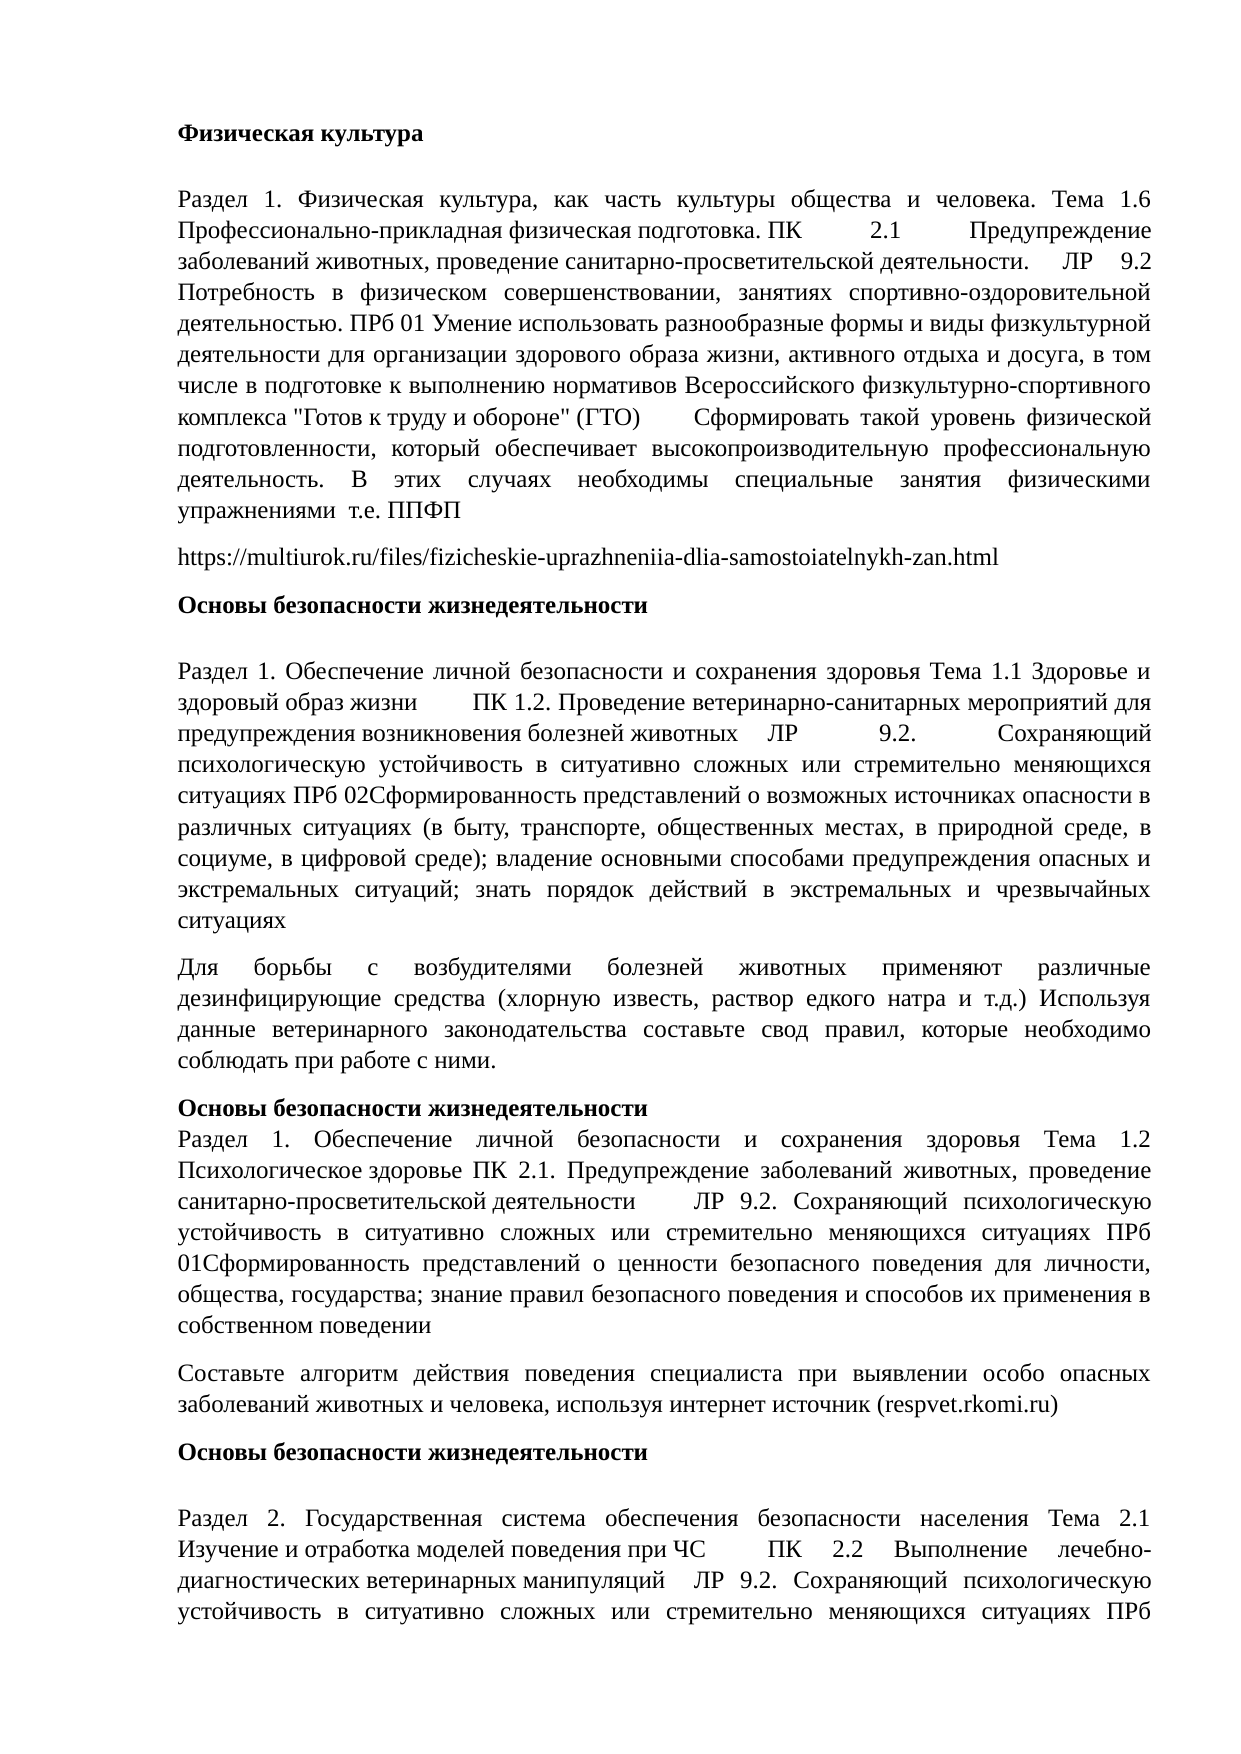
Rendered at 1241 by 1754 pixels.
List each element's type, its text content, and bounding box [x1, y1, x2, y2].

subtitle Основы безопасности жизнедеятельности [177, 1093, 1152, 1122]
subtitle Физическая культура [177, 118, 1152, 147]
text Для борьбы с возбудителями болезней животных применяют различные дезинфицирующие средства (хлорную известь, раствор едкого натра и т.д.) Используя данные ветеринарного законодательства составьте свод правил, которые необходимо соблюдать при работе с ними. [177, 952, 1152, 1074]
text Раздел 1. Обеспечение личной безопасности и сохранения здоровья Тема 1.1 Здоровье и здоровый образ жизни ПК 1.2. Проведение ветеринарно-санитарных мероприятий для предупреждения возникновения болезней животных ЛР 9.2. Сохраняющий психологическую устойчивость в ситуативно сложных или стремительно меняющихся ситуациях ПРб 02Сформированность представлений о возможных источниках опасности в различных ситуациях (в быту, транспорте, общественных местах, в природной среде, в социуме, в цифровой среде); владение основными способами предупреждения опасных и экстремальных ситуаций; знать порядок действий в экстремальных и чрезвычайных ситуациях [177, 656, 1152, 933]
subtitle Основы безопасности жизнедеятельности [177, 1437, 1152, 1466]
text Составьте алгоритм действия поведения специалиста при выявлении особо опасных заболеваний животных и человека, используя интернет источник (respvet.rkomi.ru) [177, 1358, 1152, 1418]
text Раздел 1. Обеспечение личной безопасности и сохранения здоровья Тема 1.2 Психологическое здоровье ПК 2.1. Предупреждение заболеваний животных, проведение санитарно-просветительской деятельности ЛР 9.2. Сохраняющий психологическую устойчивость в ситуативно сложных или стремительно меняющихся ситуациях ПРб 01Сформированность представлений о ценности безопасного поведения для личности, общества, государства; знание правил безопасного поведения и способов их применения в собственном поведении [177, 1124, 1152, 1339]
text https://multiurok.ru/files/fizicheskie-uprazhneniia-dlia-samostoiatelnykh-zan.html [177, 542, 1152, 571]
text Раздел 1. Физическая культура, как часть культуры общества и человека. Тема 1.6 Профессионально-прикладная физическая подготовка. ПК 2.1 Предупреждение заболеваний животных, проведение санитарно-просветительской деятельности. ЛР 9.2 Потребность в физическом совершенствовании, занятиях спортивно-оздоровительной деятельностью. ПРб 01 Умение использовать разнообразные формы и виды физкультурной деятельности для организации здорового образа жизни, активного отдыха и досуга, в том числе в подготовке к выполнению нормативов Всероссийского физкультурно-спортивного комплекса "Готов к труду и обороне" (ГТО) Сформировать такой уровень физической подготовленности, который обеспечивает высокопроизводительную профессиональную деятельность. В этих случаях необходимы специальные занятия физическими упражнениями т.е. ППФП [177, 184, 1152, 523]
subtitle Основы безопасности жизнедеятельности [177, 590, 1152, 619]
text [177, 1503, 1152, 1625]
